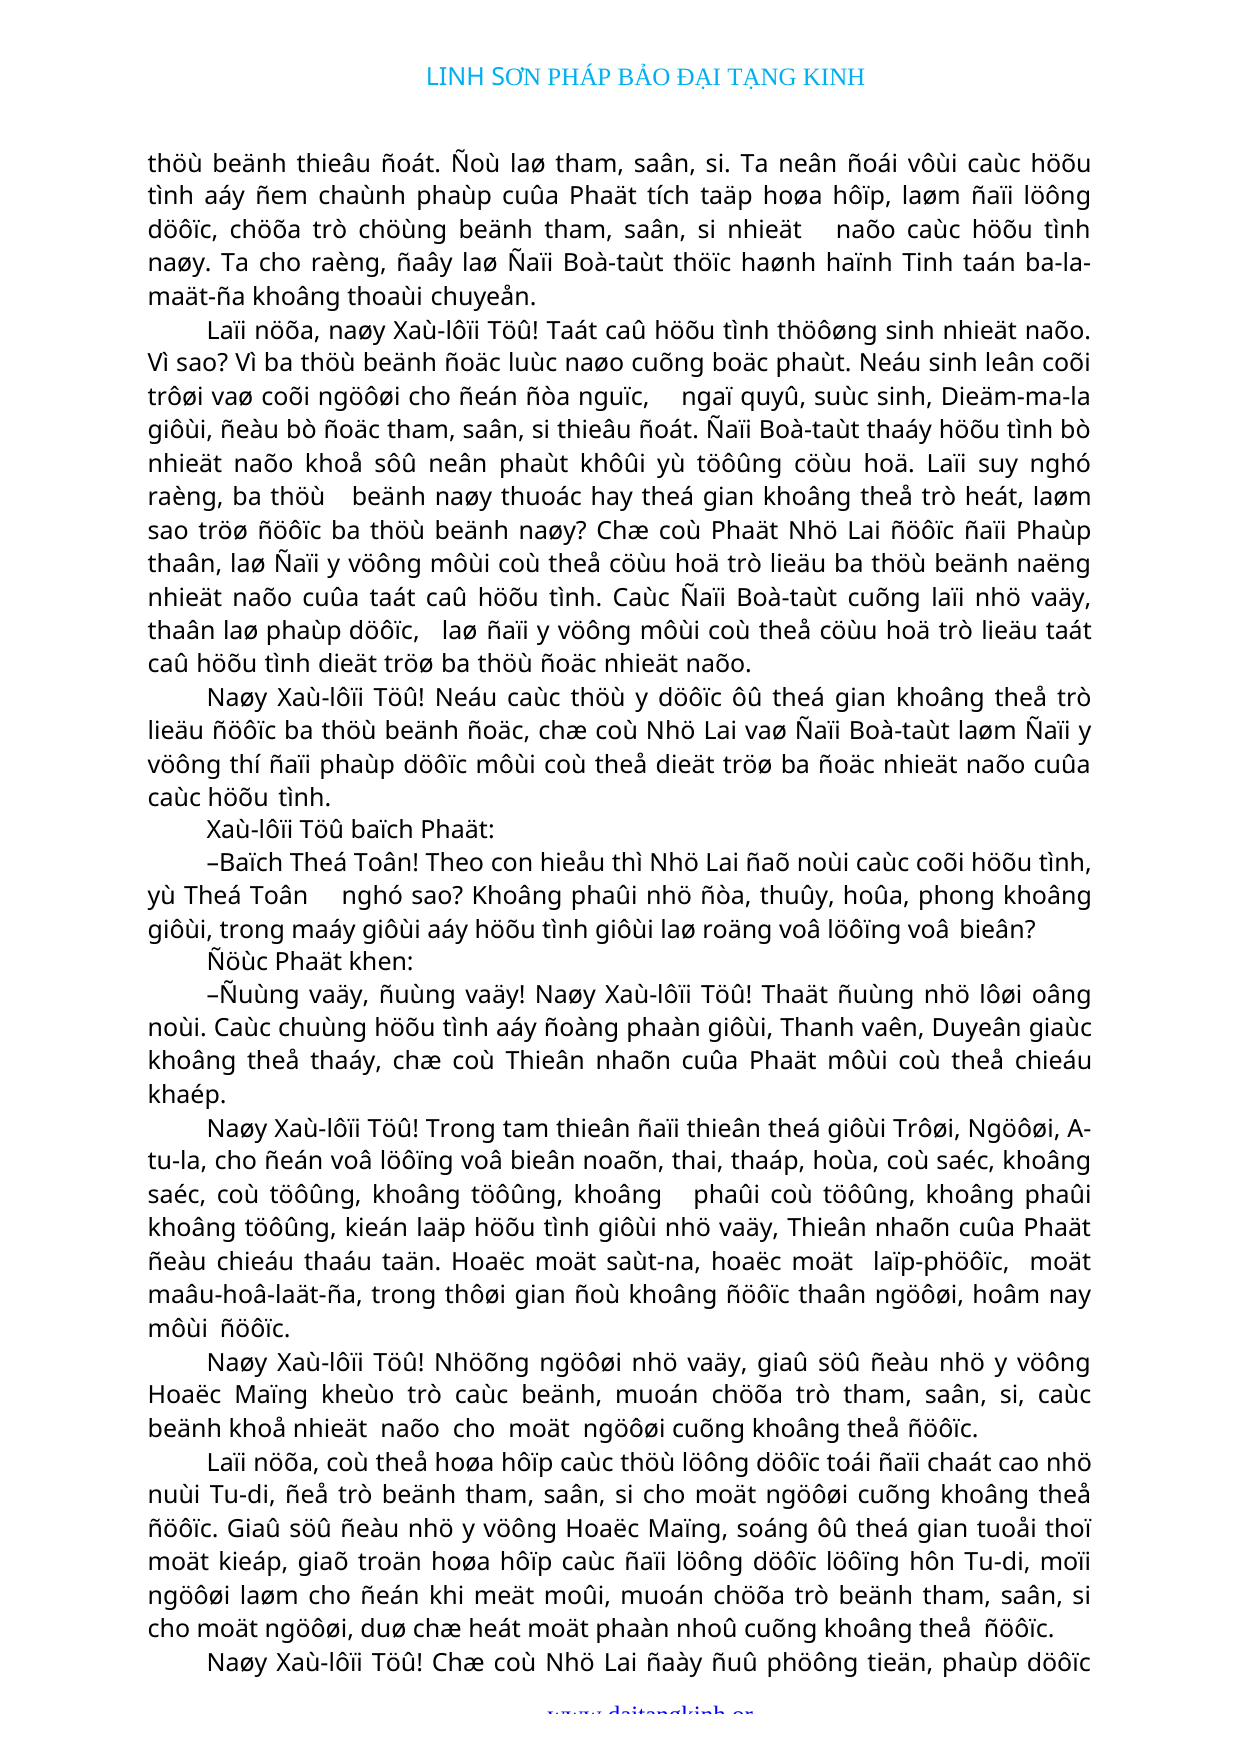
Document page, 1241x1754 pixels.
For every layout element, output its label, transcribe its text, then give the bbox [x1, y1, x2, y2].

text thöù beänh thieâu ñoát. Ñoù laø tham, saân, si. Ta neân ñoái vôùi caùc höõu tình aáy ñem chaùnh phaùp cuûa Phaät tích taäp hoøa hôïp, laøm ñaïi löông döôïc, chöõa trò chöùng beänh tham, saân, si nhieät naõo caùc höõu tình naøy. Ta cho raèng, ñaây laø Ñaïi Boà-taùt thöïc haønh haïnh Tinh taán ba-la- maät-ña khoâng thoaùi chuyeån. [147, 145, 1093, 312]
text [147, 1645, 1093, 1678]
text Laïi nöõa, naøy Xaù-lôïi Töû! Taát caû höõu tình thöôøng sinh nhieät naõo. Vì sao? Vì ba thöù beänh ñoäc luùc naøo cuõng boäc phaùt. Neáu sinh leân coõi trôøi vaø coõi ngöôøi cho ñeán ñòa nguïc, ngaï quyû, suùc sinh, Dieäm-ma-la giôùi, ñeàu bò ñoäc tham, saân, si thieâu ñoát. Ñaïi Boà-taùt thaáy höõu tình bò nhieät naõo khoå sôû neân phaùt khôûi yù töôûng cöùu hoä. Laïi suy nghó raèng, ba thöù beänh naøy thuoác hay theá gian khoâng theå trò heát, laøm sao tröø ñöôïc ba thöù beänh naøy? Chæ coù Phaät Nhö Lai ñöôïc ñaïi Phaùp thaân, laø Ñaïi y vöông môùi coù theå cöùu hoä trò lieäu ba thöù beänh naëng nhieät naõo cuûa taát caû höõu tình. Caùc Ñaïi Boà-taùt cuõng laïi nhö vaäy, thaân laø phaùp döôïc, laø ñaïi y vöông môùi coù theå cöùu hoä trò lieäu taát caû höõu tình dieät tröø ba thöù ñoäc nhieät naõo. [147, 312, 1093, 680]
text Naøy Xaù-lôïi Töû! Trong tam thieân ñaïi thieân theá giôùi Trôøi, Ngöôøi, A-tu-la, cho ñeán voâ löôïng voâ bieân noaõn, thai, thaáp, hoùa, coù saéc, khoâng saéc, coù töôûng, khoâng töôûng, khoâng phaûi coù töôûng, khoâng phaûi khoâng töôûng, kieán laäp höõu tình giôùi nhö vaäy, Thieân nhaõn cuûa Phaät ñeàu chieáu thaáu taän. Hoaëc moät saùt-na, hoaëc moät laïp-phöôïc, moät maâu-hoâ-laät-ña, trong thôøi gian ñoù khoâng ñöôïc thaân ngöôøi, hoâm nay môùi ñöôïc. [147, 1110, 1093, 1344]
text Naøy Xaù-lôïi Töû! Nhöõng ngöôøi nhö vaäy, giaû söû ñeàu nhö y vöông Hoaëc Maïng kheùo trò caùc beänh, muoán chöõa trò tham, saân, si, caùc beänh khoå nhieät naõo cho moät ngöôøi cuõng khoâng theå ñöôïc. [147, 1344, 1093, 1444]
text –Baïch Theá Toân! Theo con hieåu thì Nhö Lai ñaõ noùi caùc coõi höõu tình, yù Theá Toân nghó sao? Khoâng phaûi nhö ñòa, thuûy, hoûa, phong khoâng giôùi, trong maáy giôùi aáy höõu tình giôùi laø roäng voâ löôïng voâ bieân? [147, 845, 1093, 945]
text Ñöùc Phaät khen: [206, 945, 1105, 977]
text Laïi nöõa, coù theå hoøa hôïp caùc thöù löông döôïc toái ñaïi chaát cao nhö nuùi Tu-di, ñeå trò beänh tham, saân, si cho moät ngöôøi cuõng khoâng theå ñöôïc. Giaû söû ñeàu nhö y vöông Hoaëc Maïng, soáng ôû theá gian tuoåi thoï moät kieáp, giaõ troän hoøa hôïp caùc ñaïi löông döôïc löôïng hôn Tu-di, moïi ngöôøi laøm cho ñeán khi meät moûi, muoán chöõa trò beänh tham, saân, si cho moät ngöôøi, duø chæ heát moät phaàn nhoû cuõng khoâng theå ñöôïc. [147, 1444, 1093, 1645]
text Naøy Xaù-lôïi Töû! Neáu caùc thöù y döôïc ôû theá gian khoâng theå trò lieäu ñöôïc ba thöù beänh ñoäc, chæ coù Nhö Lai vaø Ñaïi Boà-taùt laøm Ñaïi y vöông thí ñaïi phaùp döôïc môùi coù theå dieät tröø ba ñoäc nhieät naõo cuûa caùc höõu tình. [147, 680, 1093, 814]
text –Ñuùng vaäy, ñuùng vaäy! Naøy Xaù-lôïi Töû! Thaät ñuùng nhö lôøi oâng noùi. Caùc chuùng höõu tình aáy ñoàng phaàn giôùi, Thanh vaên, Duyeân giaùc khoâng theå thaáy, chæ coù Thieân nhaõn cuûa Phaät môùi coù theå chieáu khaép. [147, 977, 1093, 1110]
text Xaù-lôïi Töû baïch Phaät: [206, 814, 1105, 845]
